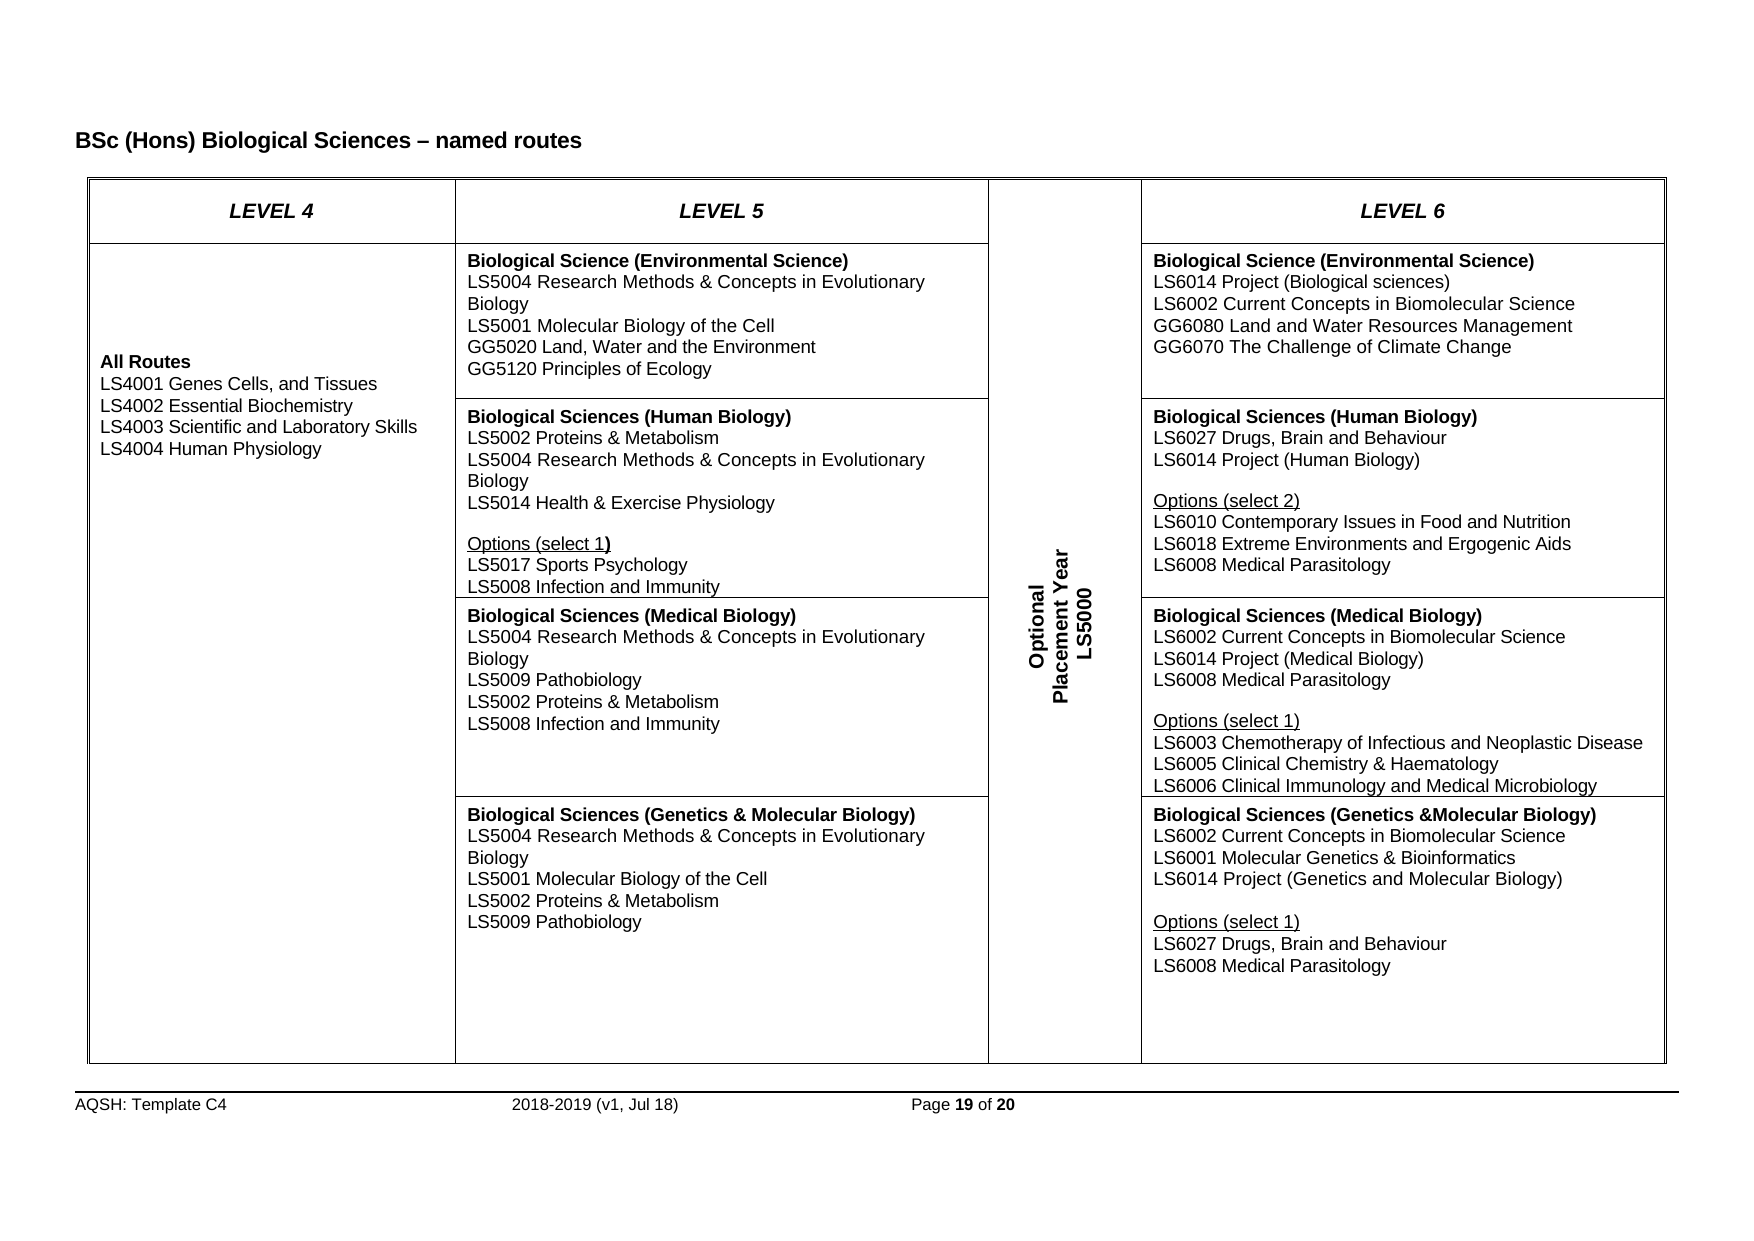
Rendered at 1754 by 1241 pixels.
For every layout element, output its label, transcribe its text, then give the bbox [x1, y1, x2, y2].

table_header LEVEL 5 [456, 180, 988, 242]
table_cell Biological Sciences (Genetics & Molecular Biology) LS5004 Research Methods & Concepts in Evolutionary Biology LS5001 Molecular Biology of the Cell LS5002 Proteins & Metabolism LS5009 Pathobiology [456, 797, 988, 1062]
table_cell All Routes LS4001 Genes Cells, and Tissues LS4002 Essential Biochemistry LS4003 Scientific and Laboratory Skills LS4004 Human Physiology [90, 244, 455, 1062]
table_header Optional Placement Year LS5000 Optional Sandwich/Industrial Placement Year LS5000 [989, 180, 1141, 1062]
table_header LEVEL 4 [90, 180, 455, 242]
table_cell Biological Science (Environmental Science) LS5004 Research Methods & Concepts in Evolutionary Biology LS5001 Molecular Biology of the Cell GG5020 Land, Water and the Environment GG5120 Principles of Ecology [456, 244, 988, 398]
table_cell Biological Science (Environmental Science) LS6014 Project (Biological sciences) LS6002 Current Concepts in Biomolecular Science GG6080 Land and Water Resources Management GG6070 The Challenge of Climate Change [1142, 244, 1664, 398]
text BSc (Hons) Biological Sciences – named routes [75, 127, 1679, 153]
table_cell Biological Sciences (Medical Biology) LS6002 Current Concepts in Biomolecular Science LS6014 Project (Medical Biology) LS6008 Medical Parasitology Options (select 1) LS6003 Chemotherapy of Infectious and Neoplastic Disease LS6005 Clinical Chemistry & Haematology LS6006 Clinical Immunology and Medical Microbiology [1142, 598, 1664, 796]
table_cell Biological Sciences (Medical Biology) LS5004 Research Methods & Concepts in Evolutionary Biology LS5009 Pathobiology LS5002 Proteins & Metabolism LS5008 Infection and Immunity [456, 598, 988, 796]
table_cell Biological Sciences (Genetics &Molecular Biology) LS6002 Current Concepts in Biomolecular Science LS6001 Molecular Genetics & Bioinformatics LS6014 Project (Genetics and Molecular Biology) Options (select 1) LS6027 Drugs, Brain and Behaviour LS6008 Medical Parasitology [1142, 797, 1664, 1062]
table_header LEVEL 6 [1142, 180, 1664, 242]
table_cell Biological Sciences (Human Biology) LS5002 Proteins & Metabolism LS5004 Research Methods & Concepts in Evolutionary Biology LS5014 Health & Exercise Physiology Options (select 1) LS5017 Sports Psychology LS5008 Infection and Immunity [456, 399, 988, 597]
table_cell Biological Sciences (Human Biology) LS6027 Drugs, Brain and Behaviour LS6014 Project (Human Biology) Options (select 2) LS6010 Contemporary Issues in Food and Nutrition LS6018 Extreme Environments and Ergogenic Aids LS6008 Medical Parasitology [1142, 399, 1664, 597]
